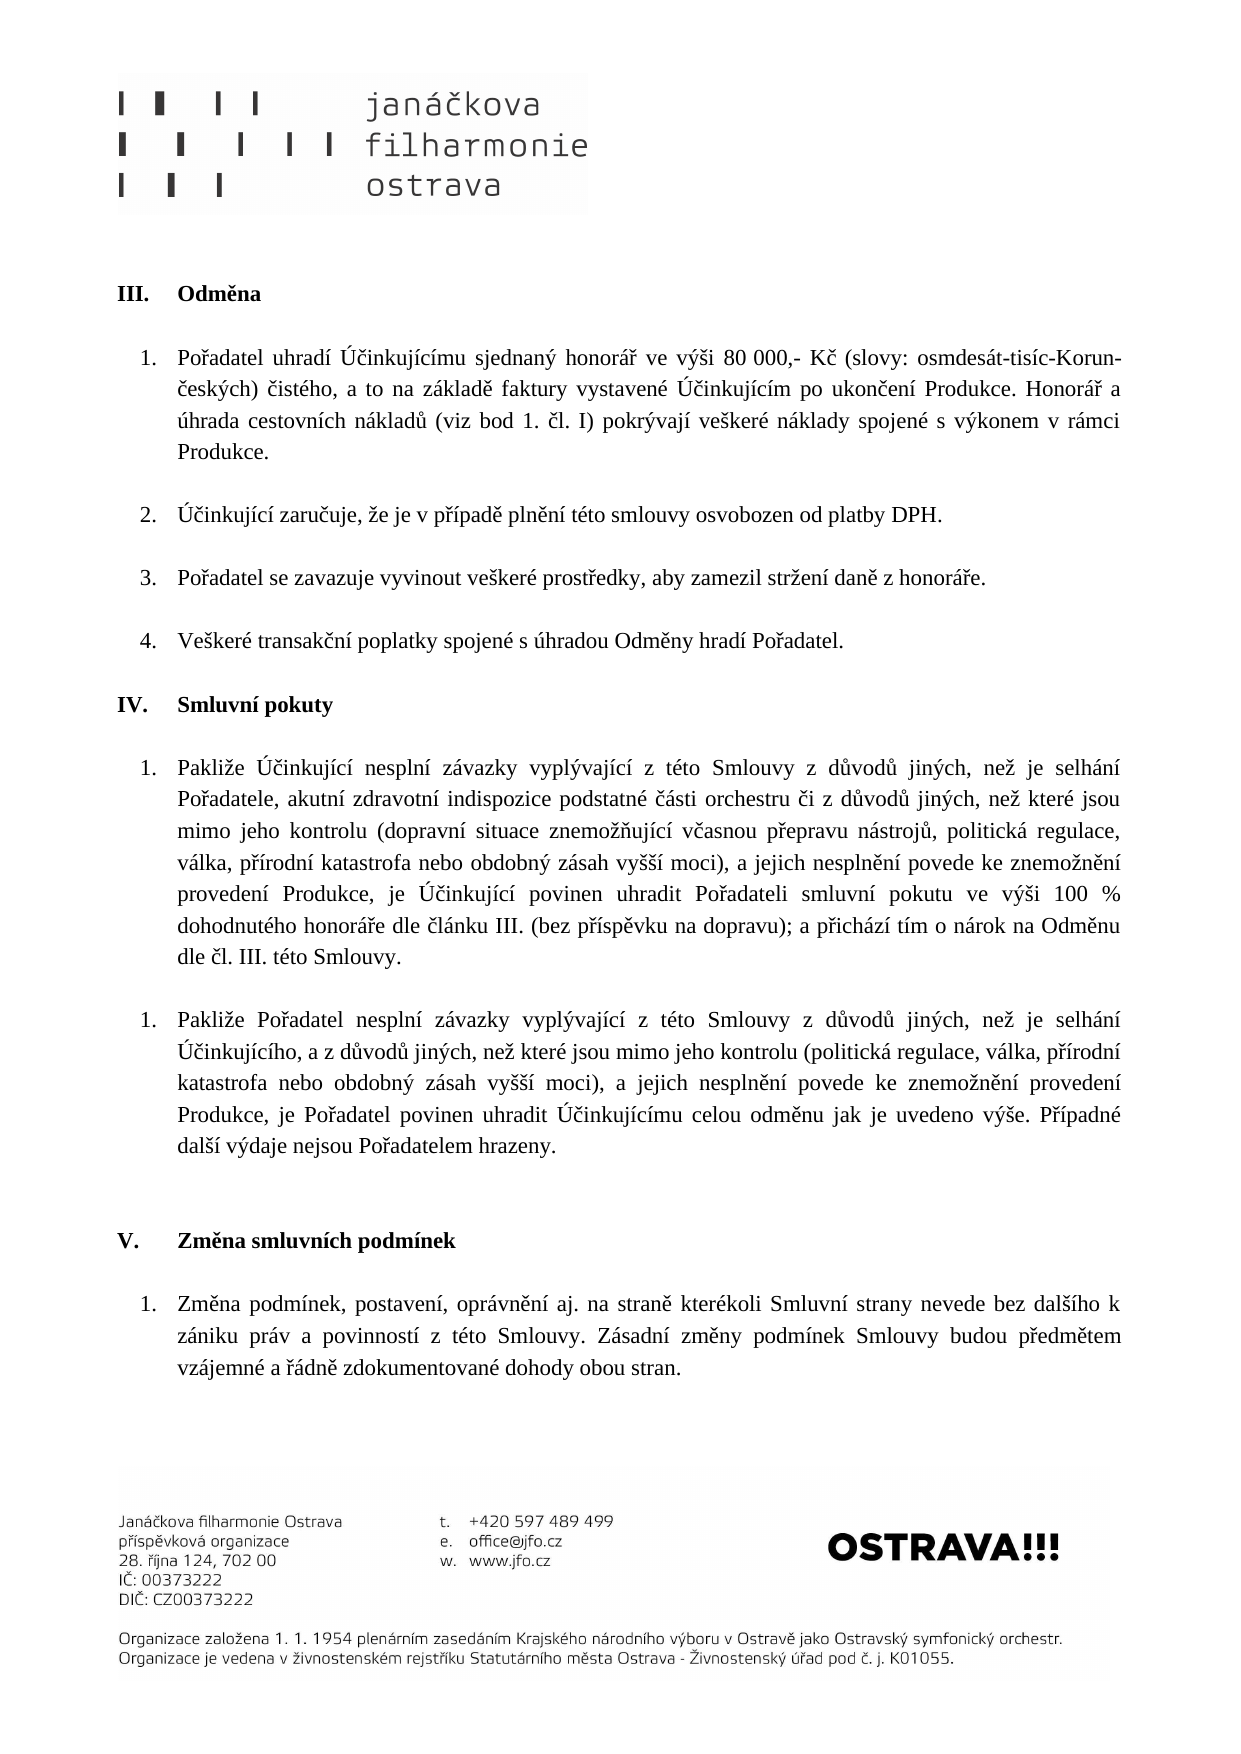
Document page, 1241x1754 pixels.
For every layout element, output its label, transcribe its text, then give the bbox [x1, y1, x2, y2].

list Pořadatel se zavazuje vyvinout veškeré prostředky, aby zamezil stržení daně z honoráře. [139, 564, 1122, 591]
list Změna podmínek, postavení, oprávnění aj. na straně kterékoli Smluvní strany nevede bez dalšího k zániku práv a povinností z této Smlouvy. Zásadní změny podmínek Smlouvy budou předmětem vzájemné a řádně zdokumentované dohody obou stran. [139, 1290, 1122, 1380]
list Veškeré transakční poplatky spojené s úhradou Odměny hradí Pořadatel. [139, 628, 1122, 654]
list Pořadatel uhradí Účinkujícímu sjednaný honorář ve výši 80 000,- Kč (slovy: osmdesát-tisíc-Korun-českých) čistého, a to na základě faktury vystavené Účinkujícím po ukončení Produkce. Honorář a úhrada cestovních nákladů (viz bod 1. čl. I) pokrývají veškeré náklady spojené s výkonem v rámci Produkce. [139, 343, 1122, 464]
list Smluvní pokuty [117, 691, 1122, 717]
list Změna smluvních podmínek [117, 1227, 1122, 1254]
list Účinkující zaručuje, že je v případě plnění této smlouvy osvobozen od platby DPH. [139, 501, 1122, 528]
list Odměna [117, 280, 1122, 307]
picture [118, 73, 589, 215]
list Pakliže Účinkující nesplní závazky vyplývající z této Smlouvy z důvodů jiných, než je selhání Pořadatele, akutní zdravotní indispozice podstatné části orchestru či z důvodů jiných, než které jsou mimo jeho kontrolu (dopravní situace znemožňující včasnou přepravu nástrojů, politická regulace, válka, přírodní katastrofa nebo obdobný zásah vyšší moci), a jejich nesplnění povede ke znemožnění provedení Produkce, je Účinkující povinen uhradit Pořadateli smluvní pokutu ve výši 100 % dohodnutého honoráře dle článku III. (bez příspěvku na dopravu); a přichází tím o nárok na Odměnu dle čl. III. této Smlouvy. [139, 754, 1122, 969]
list Pakliže Pořadatel nesplní závazky vyplývající z této Smlouvy z důvodů jiných, než je selhání Účinkujícího, a z důvodů jiných, než které jsou mimo jeho kontrolu (politická regulace, válka, přírodní katastrofa nebo obdobný zásah vyšší moci), a jejich nesplnění povede ke znemožnění provedení Produkce, je Pořadatel povinen uhradit Účinkujícímu celou odměnu jak je uvedeno výše. Případné další výdaje nejsou Pořadatelem hrazeny. [139, 1006, 1122, 1159]
picture [118, 1466, 1110, 1681]
